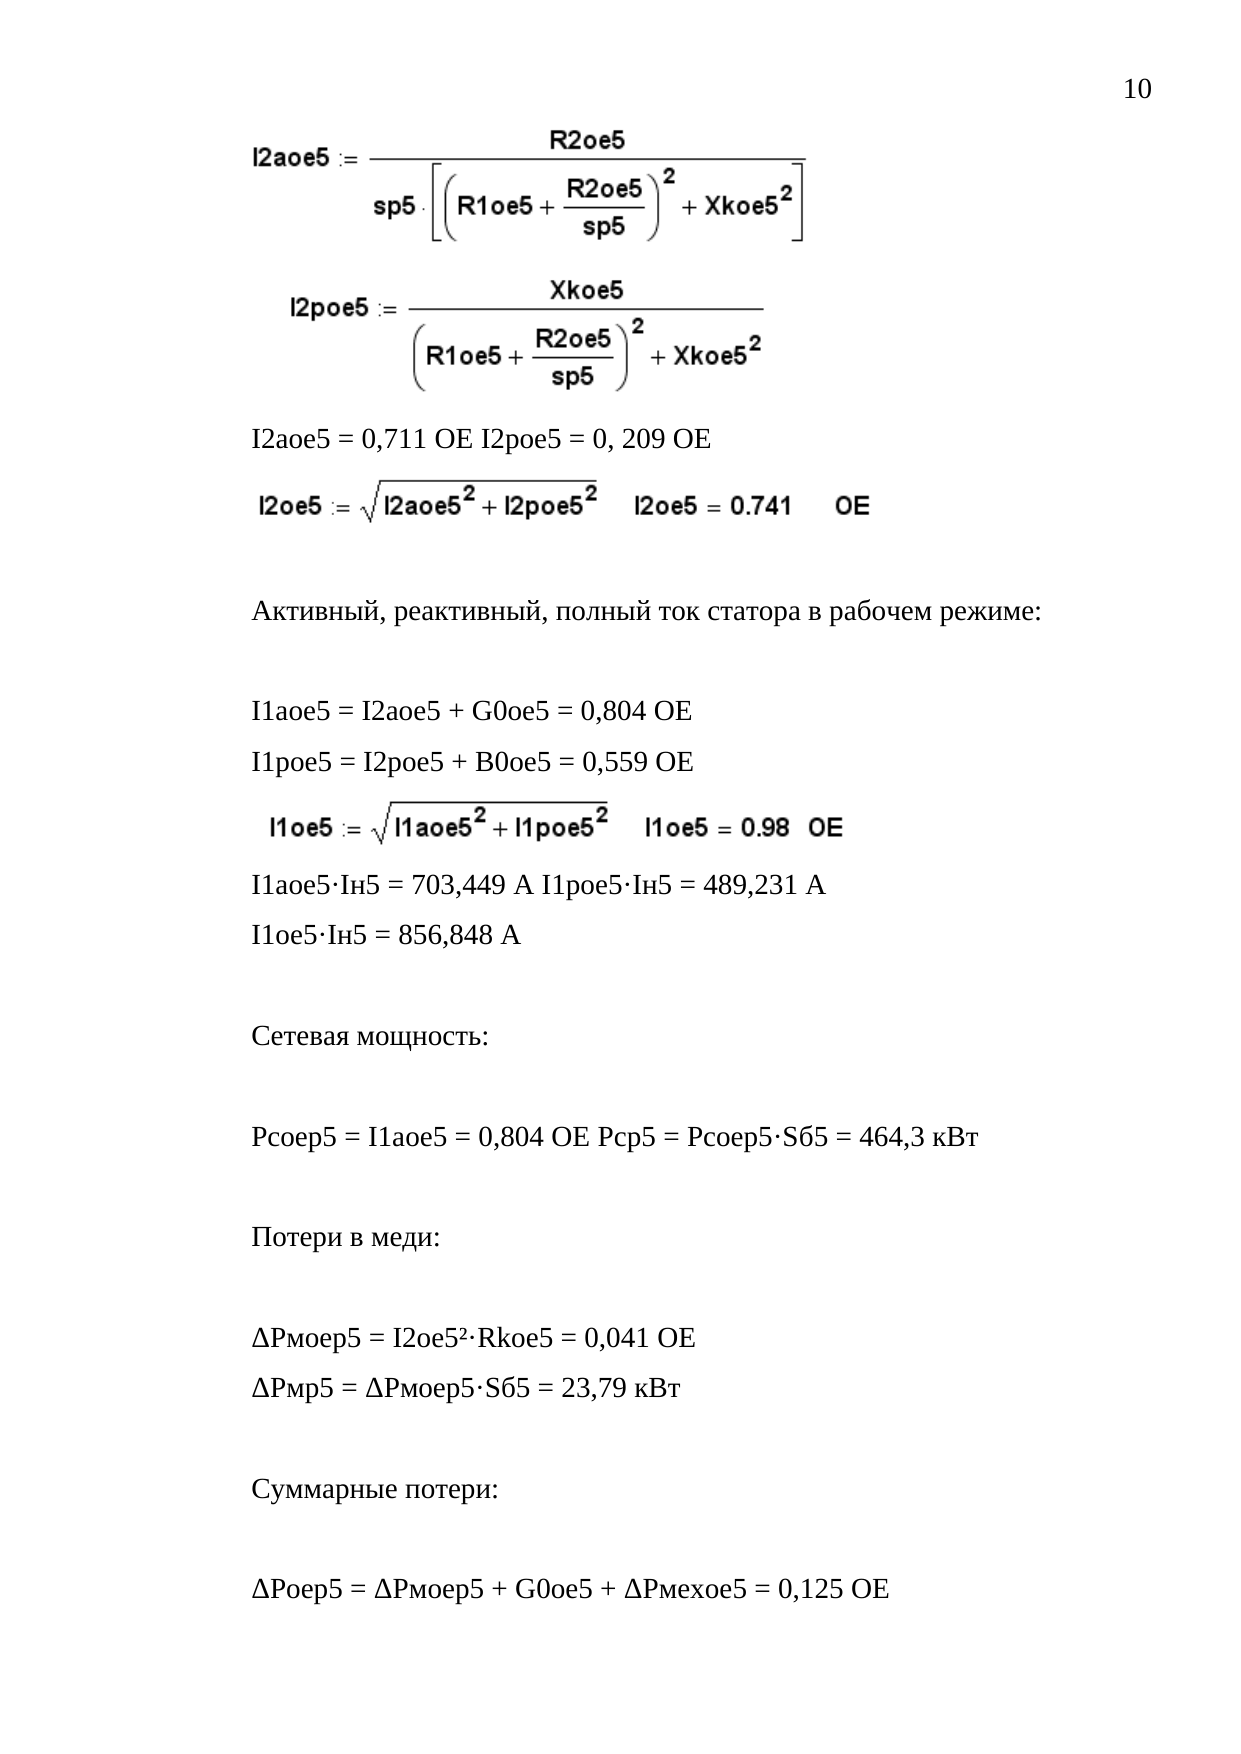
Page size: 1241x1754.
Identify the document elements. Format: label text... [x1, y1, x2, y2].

text I2aoe5 = 0,711 ОЕ I2poe5 = 0, 209 ОЕ [177, 421, 1152, 454]
text I1oe5·Iн5 = 856,848 А [177, 917, 1152, 951]
text I1aoe5·Iн5 = 703,449 А I1poe5·Iн5 = 489,231 А [177, 867, 1152, 901]
text ΔPмp5 = ΔPмoep5·Sб5 = 23,79 кВт [177, 1370, 1152, 1404]
picture [251, 471, 877, 526]
text I1poe5 = I2poe5 + B0oe5 = 0,559 ОЕ [177, 744, 1152, 777]
text Сетевая мощность: [177, 1018, 1152, 1052]
picture [251, 118, 814, 404]
picture [251, 794, 847, 851]
text Потери в меди: [177, 1219, 1152, 1253]
text ΔPoep5 = ΔPмoep5 + G0oe5 + ΔPмexoe5 = 0,125 ОЕ [177, 1572, 1152, 1605]
text I1aoe5 = I2aoe5 + G0oe5 = 0,804 ОЕ [177, 693, 1152, 727]
text ΔPмoep5 = I2oe5²·Rkoe5 = 0,041 ОЕ [177, 1320, 1152, 1353]
text Активный, реактивный, полный ток статора в рабочем режиме: [177, 593, 1152, 626]
text Pcoep5 = I1aoe5 = 0,804 ОЕ Pcp5 = Pcoep5·Sб5 = 464,3 кВт [177, 1119, 1152, 1152]
text Суммарные потери: [177, 1471, 1152, 1504]
